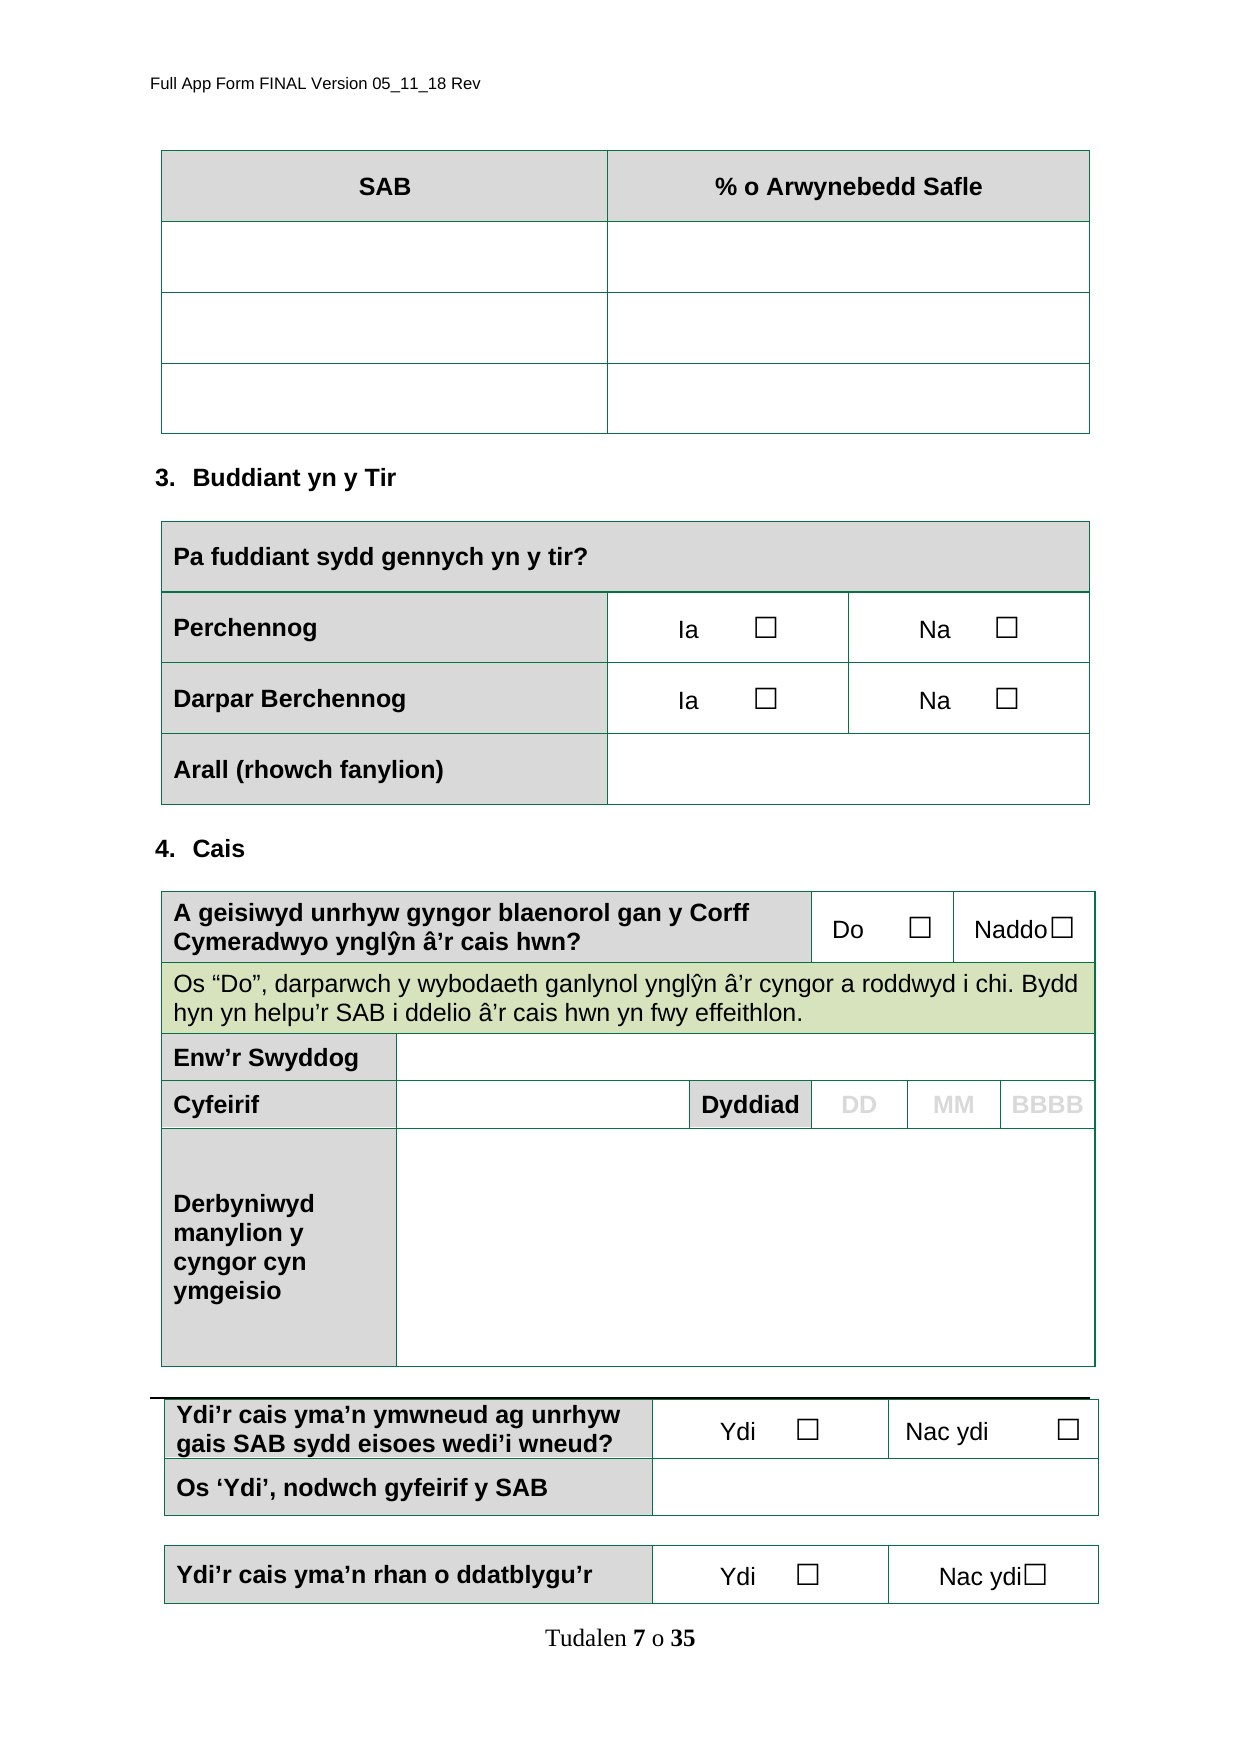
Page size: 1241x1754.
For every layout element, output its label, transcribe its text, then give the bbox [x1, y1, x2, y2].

table_cell [653, 1459, 1098, 1515]
table_cell Cyfeirif [162, 1081, 396, 1127]
table_header Nac ydi [889, 1400, 1098, 1457]
table_cell Enw’r Swyddog [162, 1034, 396, 1080]
table_cell [608, 293, 1089, 362]
table_header Pa fuddiant sydd gennych yn y tir? [162, 522, 1089, 591]
table_cell Perchennog [162, 593, 607, 662]
table_cell [397, 1129, 1094, 1366]
table_cell Dyddiad [690, 1081, 811, 1127]
table_cell [162, 364, 607, 433]
table_cell [162, 293, 607, 362]
table_cell Ia [608, 593, 848, 662]
table_cell Derbyniwyd manylion y cyngor cyn ymgeisio [162, 1129, 396, 1366]
table_cell MM [908, 1081, 1000, 1127]
table_header Ydi’r cais yma’n ymwneud ag unrhyw gais SAB sydd eisoes wedi’i wneud? [165, 1400, 652, 1457]
table_cell Os ‘Ydi’, nodwch gyfeirif y SAB [165, 1459, 652, 1515]
table_cell Na [849, 663, 1089, 733]
table_header A geisiwyd unrhyw gyngor blaenorol gan y Corff Cymeradwyo ynglŷn â’r cais hwn? [162, 892, 811, 962]
table_header Nac ydi [889, 1546, 1098, 1603]
table_cell [608, 222, 1089, 292]
table_cell [162, 222, 607, 292]
table_cell Na [849, 593, 1089, 662]
table_cell % o Arwynebedd Safle [608, 151, 1089, 221]
list Buddiant yn y Tir [155, 463, 1090, 492]
table_cell Darpar Berchennog [162, 663, 607, 733]
table_cell BBBB [1001, 1081, 1094, 1127]
table_header Do [812, 892, 953, 962]
table_cell Arall (rhowch fanylion) [162, 734, 607, 804]
table_cell [397, 1081, 689, 1127]
table_header Ydi [653, 1546, 888, 1603]
table_cell SAB [162, 151, 607, 221]
table_cell [397, 1034, 1094, 1080]
table_header Naddo [954, 892, 1094, 962]
table_cell [608, 364, 1089, 433]
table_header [165, 1546, 652, 1603]
table_cell Os “Do”, darparwch y wybodaeth ganlynol ynglŷn â’r cyngor a roddwyd i chi. Bydd hyn yn helpu’r SAB i ddelio â’r cais hwn yn fwy effeithlon. [162, 963, 1094, 1033]
table_cell [608, 734, 1089, 804]
table_header Ydi [653, 1400, 888, 1457]
list Cais [155, 834, 1090, 862]
table_cell Ia [608, 663, 848, 733]
table_cell DD [812, 1081, 907, 1127]
